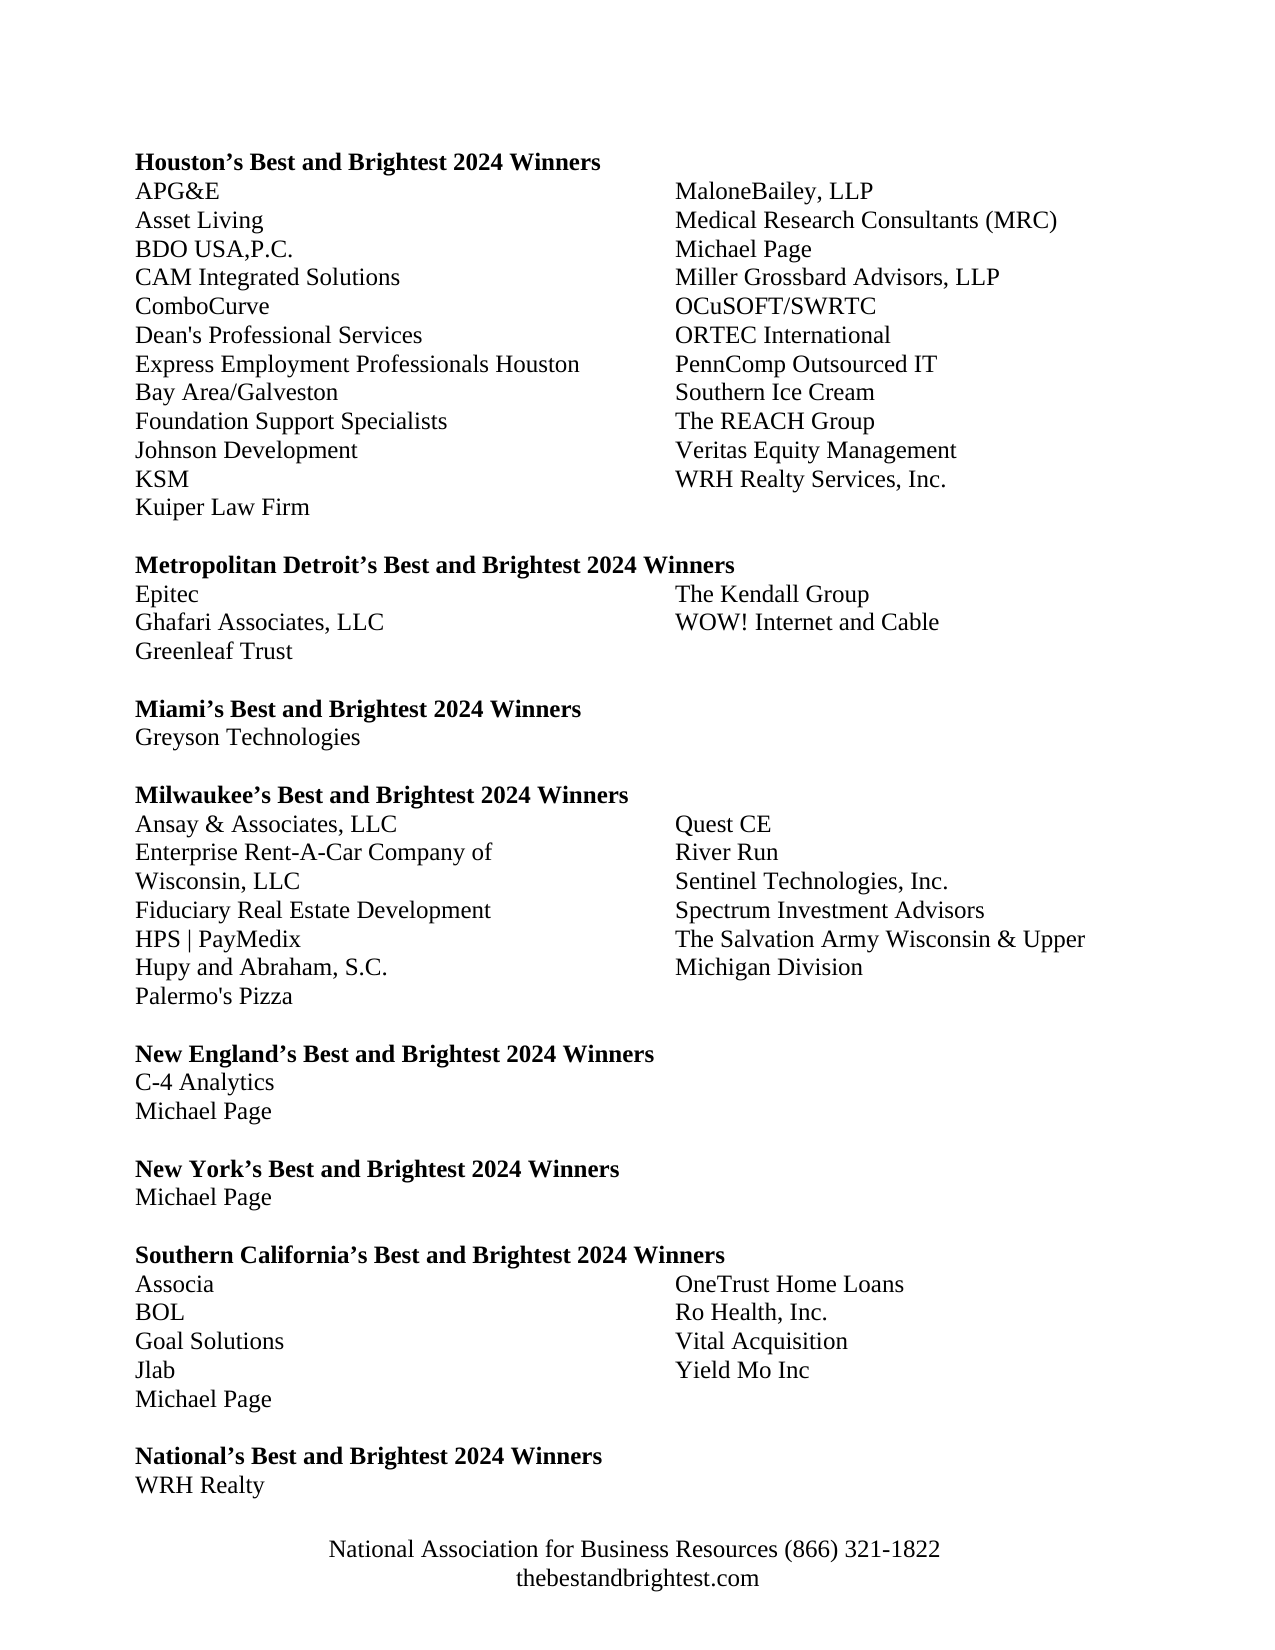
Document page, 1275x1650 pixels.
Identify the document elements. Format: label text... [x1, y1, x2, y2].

text Southern California’s Best and Brightest 2024 Winners [135, 1240, 1140, 1269]
text OCuSOFT/SWRTC [675, 291, 1140, 320]
text Michael Page [135, 1096, 1140, 1125]
text Ansay & Associates, LLC [135, 809, 600, 837]
text Milwaukee’s Best and Brightest 2024 Winners [135, 780, 1140, 809]
text Metropolitan Detroit’s Best and Brightest 2024 Winners [135, 550, 1140, 579]
text Spectrum Investment Advisors [675, 895, 1140, 924]
text Vital Acquisition [675, 1326, 1140, 1355]
text CAM Integrated Solutions [135, 262, 600, 291]
text C-4 Analytics [135, 1067, 1140, 1096]
text BOL [135, 1297, 600, 1326]
text Yield Mo Inc [675, 1355, 1140, 1384]
text Ro Health, Inc. [675, 1297, 1140, 1326]
text ORTEC International [675, 320, 1140, 349]
text Miami’s Best and Brightest 2024 Winners [135, 694, 1140, 722]
text New York’s Best and Brightest 2024 Winners [135, 1154, 1140, 1182]
text Associa [135, 1269, 600, 1297]
text PennComp Outsourced IT [675, 349, 1140, 377]
text Southern Ice Cream [675, 377, 1140, 406]
text Jlab [135, 1355, 600, 1384]
text Quest CE [675, 809, 1140, 837]
text Fiduciary Real Estate Development [135, 895, 600, 924]
text The Salvation Army Wisconsin & Upper Michigan Division [675, 924, 1140, 981]
text WRH Realty [135, 1470, 600, 1499]
text Miller Grossbard Advisors, LLP [675, 262, 1140, 291]
text ComboCurve [135, 291, 600, 320]
text Enterprise Rent-A-Car Company of Wisconsin, LLC [135, 837, 600, 895]
text Asset Living [135, 205, 600, 234]
text Palermo's Pizza [135, 981, 600, 1010]
text Greenleaf Trust [135, 636, 600, 665]
text New England’s Best and Brightest 2024 Winners [135, 1039, 1140, 1067]
text Kuiper Law Firm [135, 492, 600, 521]
text Veritas Equity Management [675, 435, 1140, 464]
text Medical Research Consultants (MRC) [675, 205, 1140, 234]
text OneTrust Home Loans [675, 1269, 1140, 1297]
text Michael Page [135, 1384, 600, 1412]
text Dean's Professional Services [135, 320, 600, 349]
text Michael Page [135, 1182, 1140, 1211]
text Goal Solutions [135, 1326, 600, 1355]
text APG&E [135, 176, 600, 205]
text WOW! Internet and Cable [675, 607, 1140, 636]
text Greyson Technologies [135, 722, 1140, 751]
text Express Employment Professionals Houston Bay Area/Galveston [135, 349, 600, 406]
text Michael Page [675, 234, 1140, 262]
text BDO USA,P.C. [135, 234, 600, 262]
text Houston’s Best and Brightest 2024 Winners [135, 147, 1140, 176]
text KSM [135, 464, 600, 492]
text WRH Realty Services, Inc. [675, 464, 1140, 492]
text Sentinel Technologies, Inc. [675, 866, 1140, 895]
text Foundation Support Specialists [135, 406, 600, 435]
text MaloneBailey, LLP [675, 176, 1140, 205]
text River Run [675, 837, 1140, 866]
text The REACH Group [675, 406, 1140, 435]
text Johnson Development [135, 435, 600, 464]
text HPS | PayMedix [135, 924, 600, 952]
text Hupy and Abraham, S.C. [135, 952, 600, 981]
text The Kendall Group [675, 579, 1140, 607]
text Epitec [135, 579, 600, 607]
text National’s Best and Brightest 2024 Winners [135, 1441, 1140, 1470]
text Ghafari Associates, LLC [135, 607, 600, 636]
